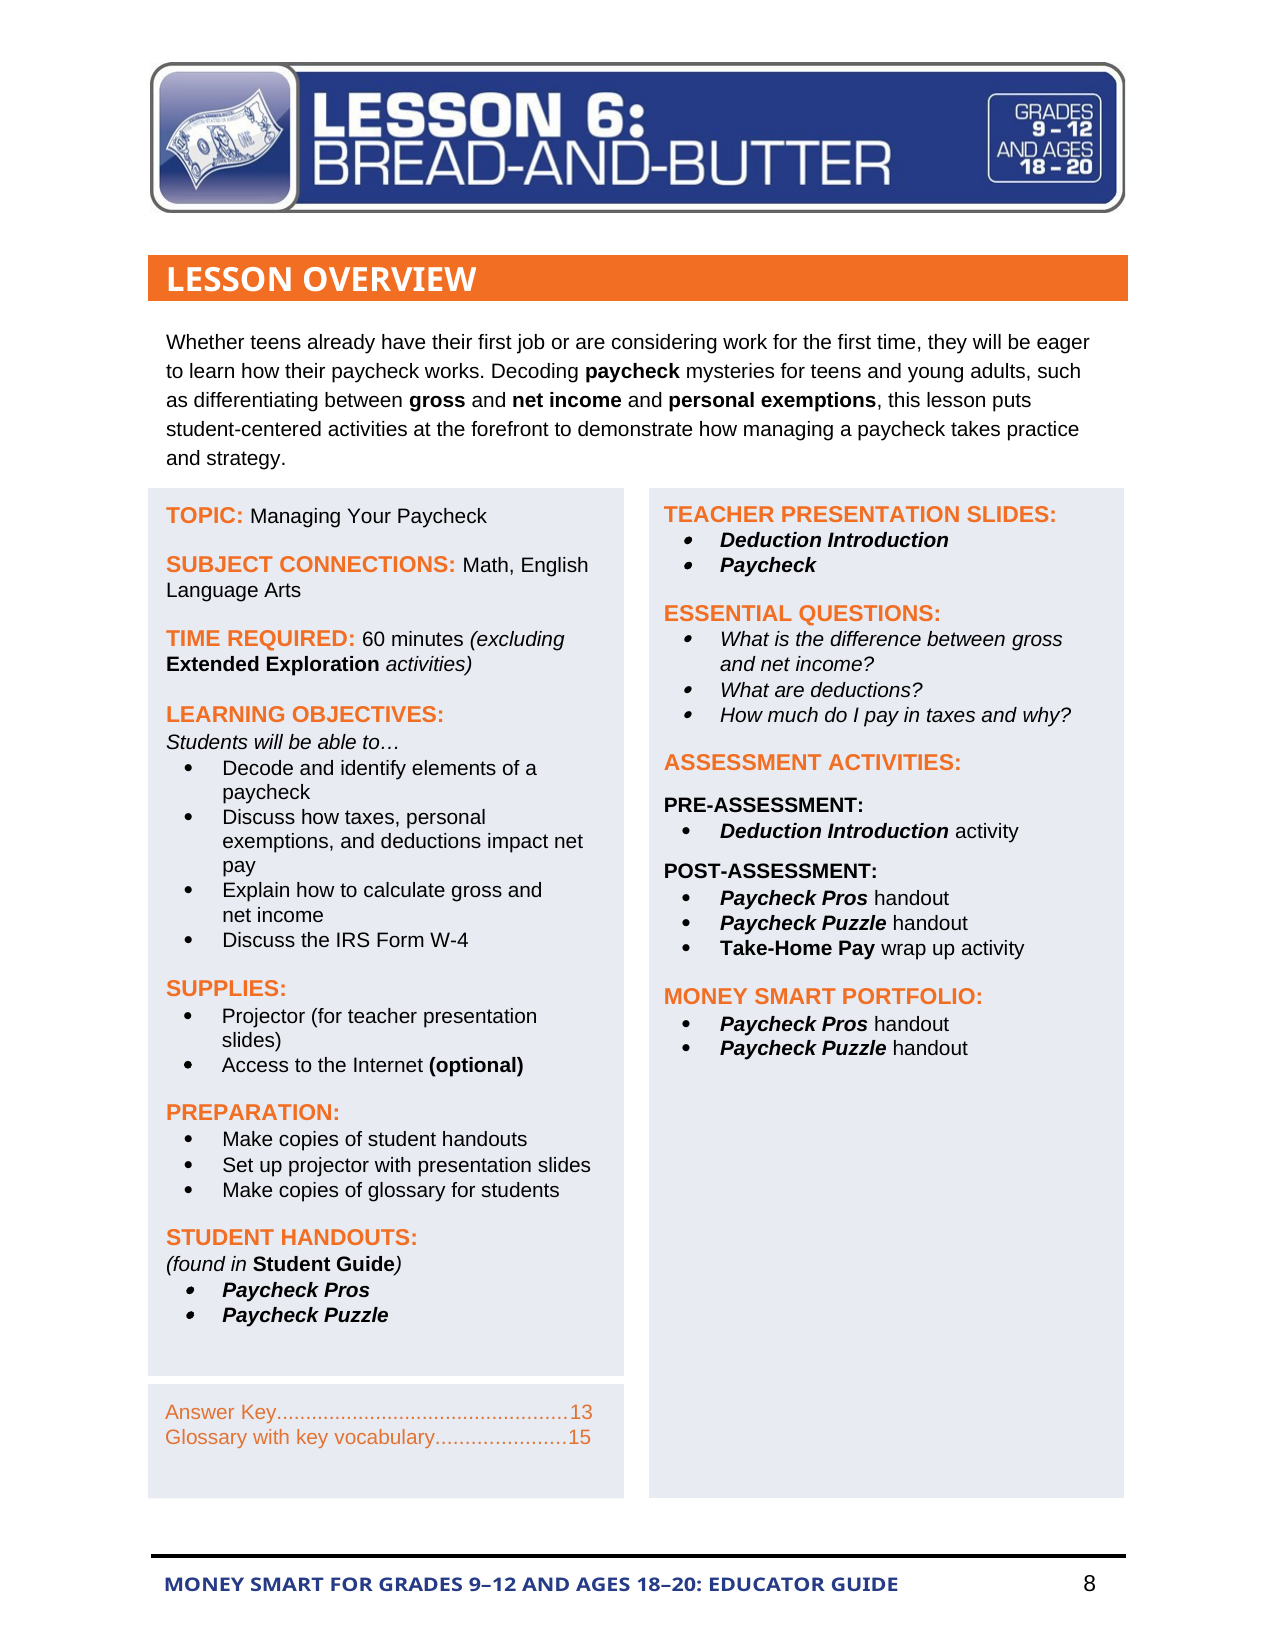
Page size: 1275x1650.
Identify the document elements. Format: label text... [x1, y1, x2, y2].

list Whether teens already have their first job or are considering work for the first time, they will be eager to learn how their paycheck works. Decoding paycheck mysteries for teens and young adults, such as differentiating between gross and net income and personal exemptions, this lesson puts student-centered activities at the forefront to demonstrate how managing a paycheck takes practice and strategy. [166, 329, 1095, 469]
subtitle LESSON OVERVIEW [148, 254, 1139, 300]
picture [150, 62, 1125, 213]
